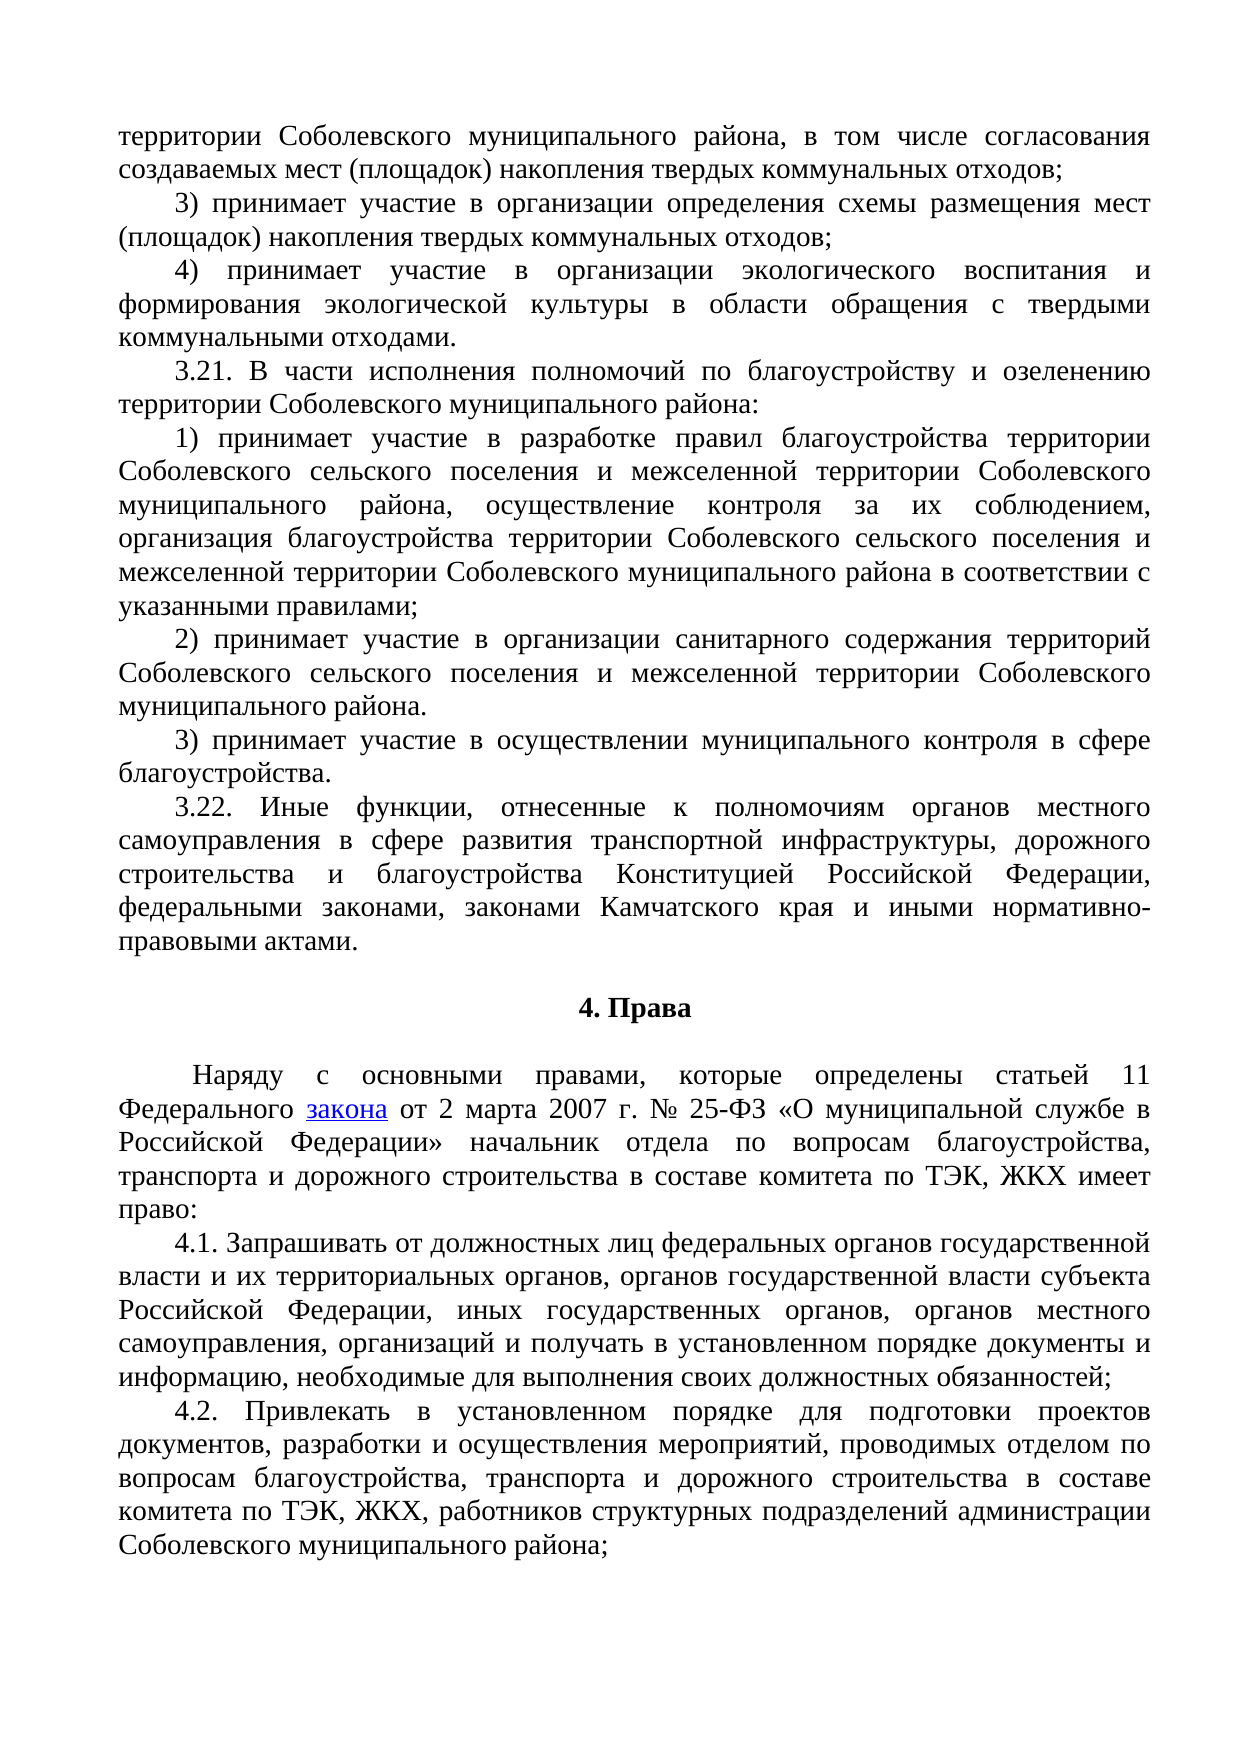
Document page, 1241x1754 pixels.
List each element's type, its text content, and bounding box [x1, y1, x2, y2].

text 4. Права [118, 990, 1152, 1024]
text 2) принимает участие в организации санитарного содержания территорий Соболевского сельского поселения и межселенной территории Соболевского муниципального района. [118, 621, 1152, 722]
text 3.22. Иные функции, отнесенные к полномочиям органов местного самоуправления в сфере развития транспортной инфраструктуры, дорожного строительства и благоустройства Конституцией Российской Федерации, федеральными законами, законами Камчатского края и иными нормативно-правовыми актами. [118, 789, 1152, 957]
text 4) принимает участие в организации экологического воспитания и формирования экологической культуры в области обращения с твердыми коммунальными отходами. [118, 252, 1152, 353]
text 1) принимает участие в разработке правил благоустройства территории Соболевского сельского поселения и межселенной территории Соболевского муниципального района, осуществление контроля за их соблюдением, организация благоустройства территории Соболевского сельского поселения и межселенной территории Соболевского муниципального района в соответствии с указанными правилами; [118, 420, 1152, 621]
text 3) принимает участие в осуществлении муниципального контроля в сфере благоустройства. [118, 722, 1152, 789]
text 4.1. Запрашивать от должностных лиц федеральных органов государственной власти и их территориальных органов, органов государственной власти субъекта Российской Федерации, иных государственных органов, органов местного самоуправления, организаций и получать в установленном порядке документы и информацию, необходимые для выполнения своих должностных обязанностей; [118, 1225, 1152, 1393]
text 3) принимает участие в организации определения схемы размещения мест (площадок) накопления твердых коммунальных отходов; [118, 185, 1152, 252]
text 3.21. В части исполнения полномочий по благоустройству и озеленению территории Соболевского муниципального района: [118, 353, 1152, 420]
text Наряду с основными правами, которые определены статьей 11 Федерального закона от 2 марта 2007 г. № 25-ФЗ «О муниципальной службе в Российской Федерации» начальник отдела по вопросам благоустройства, транспорта и дорожного строительства в составе комитета по ТЭК, ЖКХ имеет право: [118, 1057, 1152, 1225]
text 4.2. Привлекать в установленном порядке для подготовки проектов документов, разработки и осуществления мероприятий, проводимых отделом по вопросам благоустройства, транспорта и дорожного строительства в составе комитета по ТЭК, ЖКХ, работников структурных подразделений администрации Соболевского муниципального района; [118, 1393, 1152, 1560]
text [118, 118, 1152, 185]
